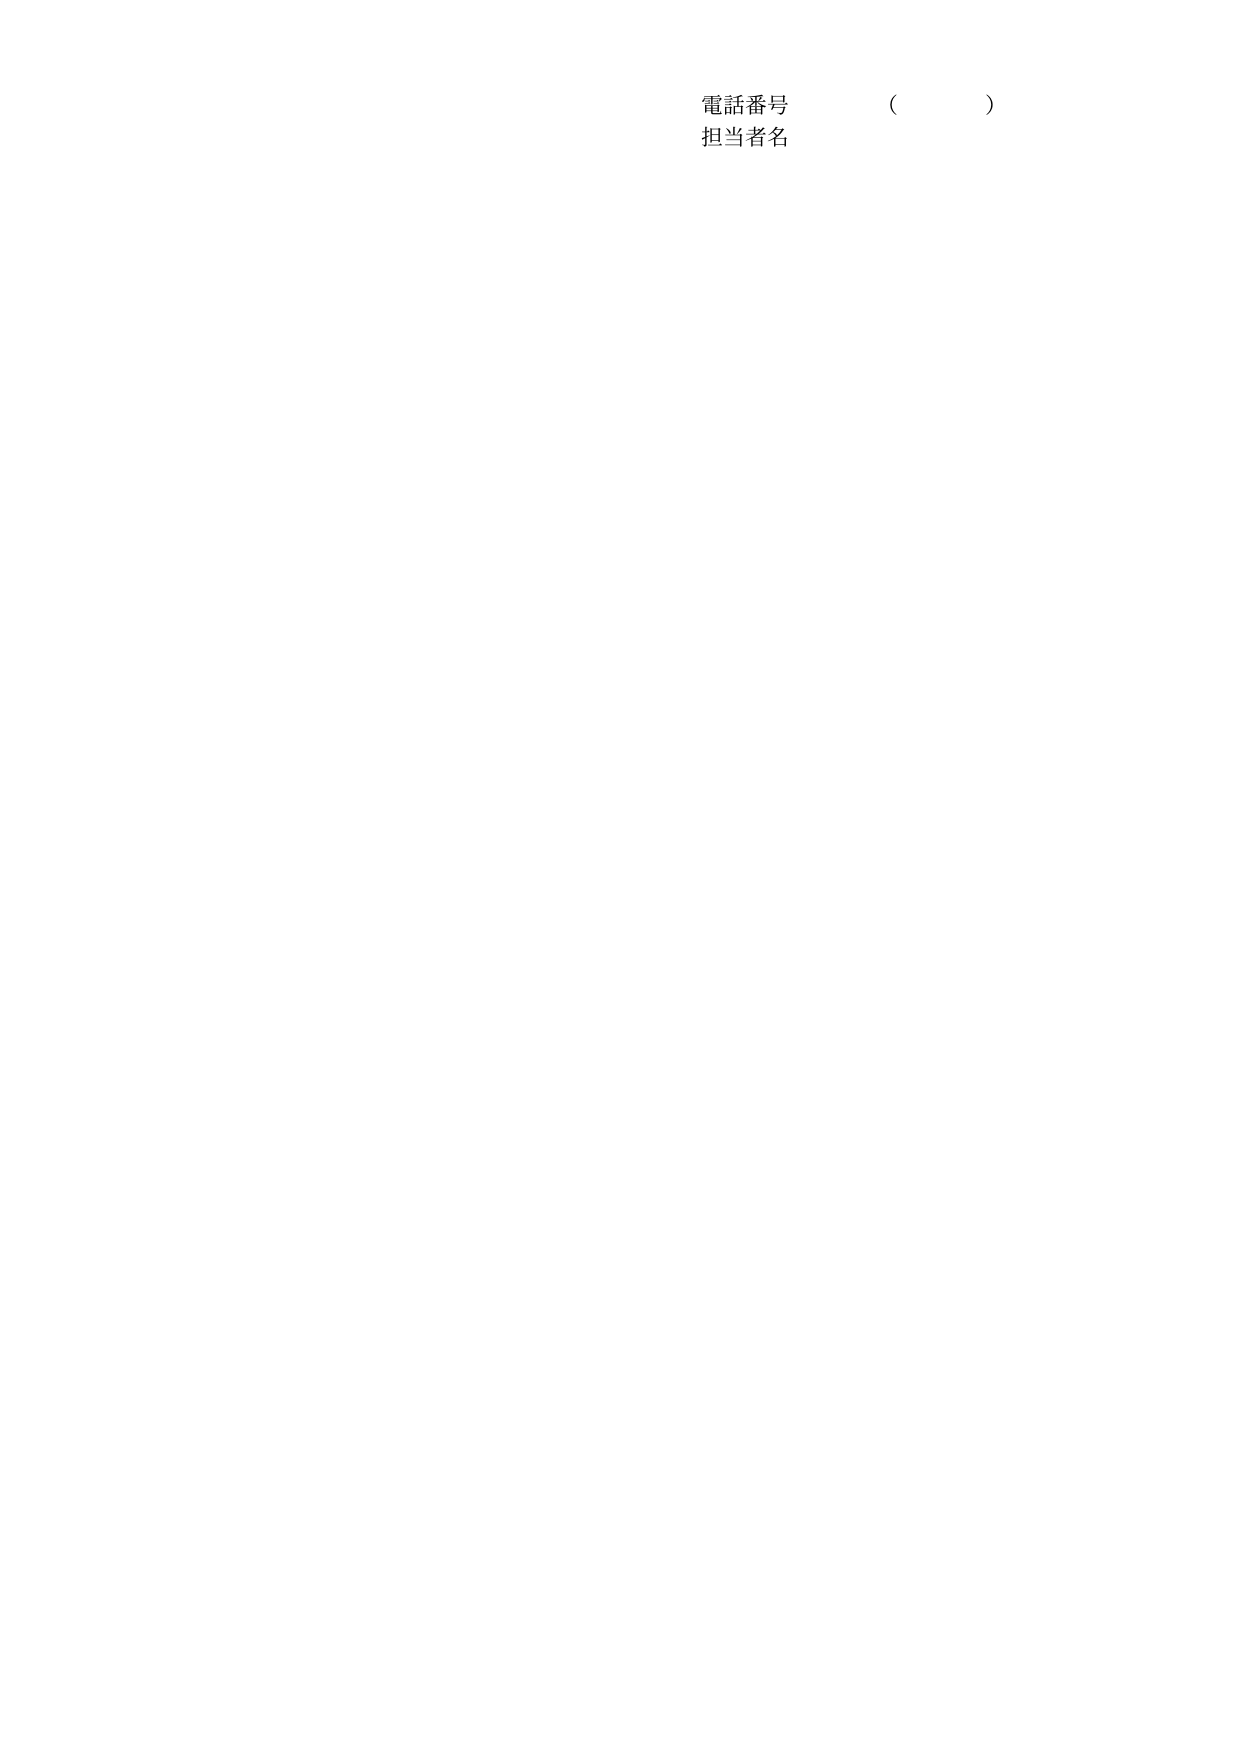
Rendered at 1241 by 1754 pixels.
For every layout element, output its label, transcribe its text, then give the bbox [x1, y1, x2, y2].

text 電話番号 （ ） [89, 89, 1152, 120]
text 担当者名 [89, 120, 1152, 151]
